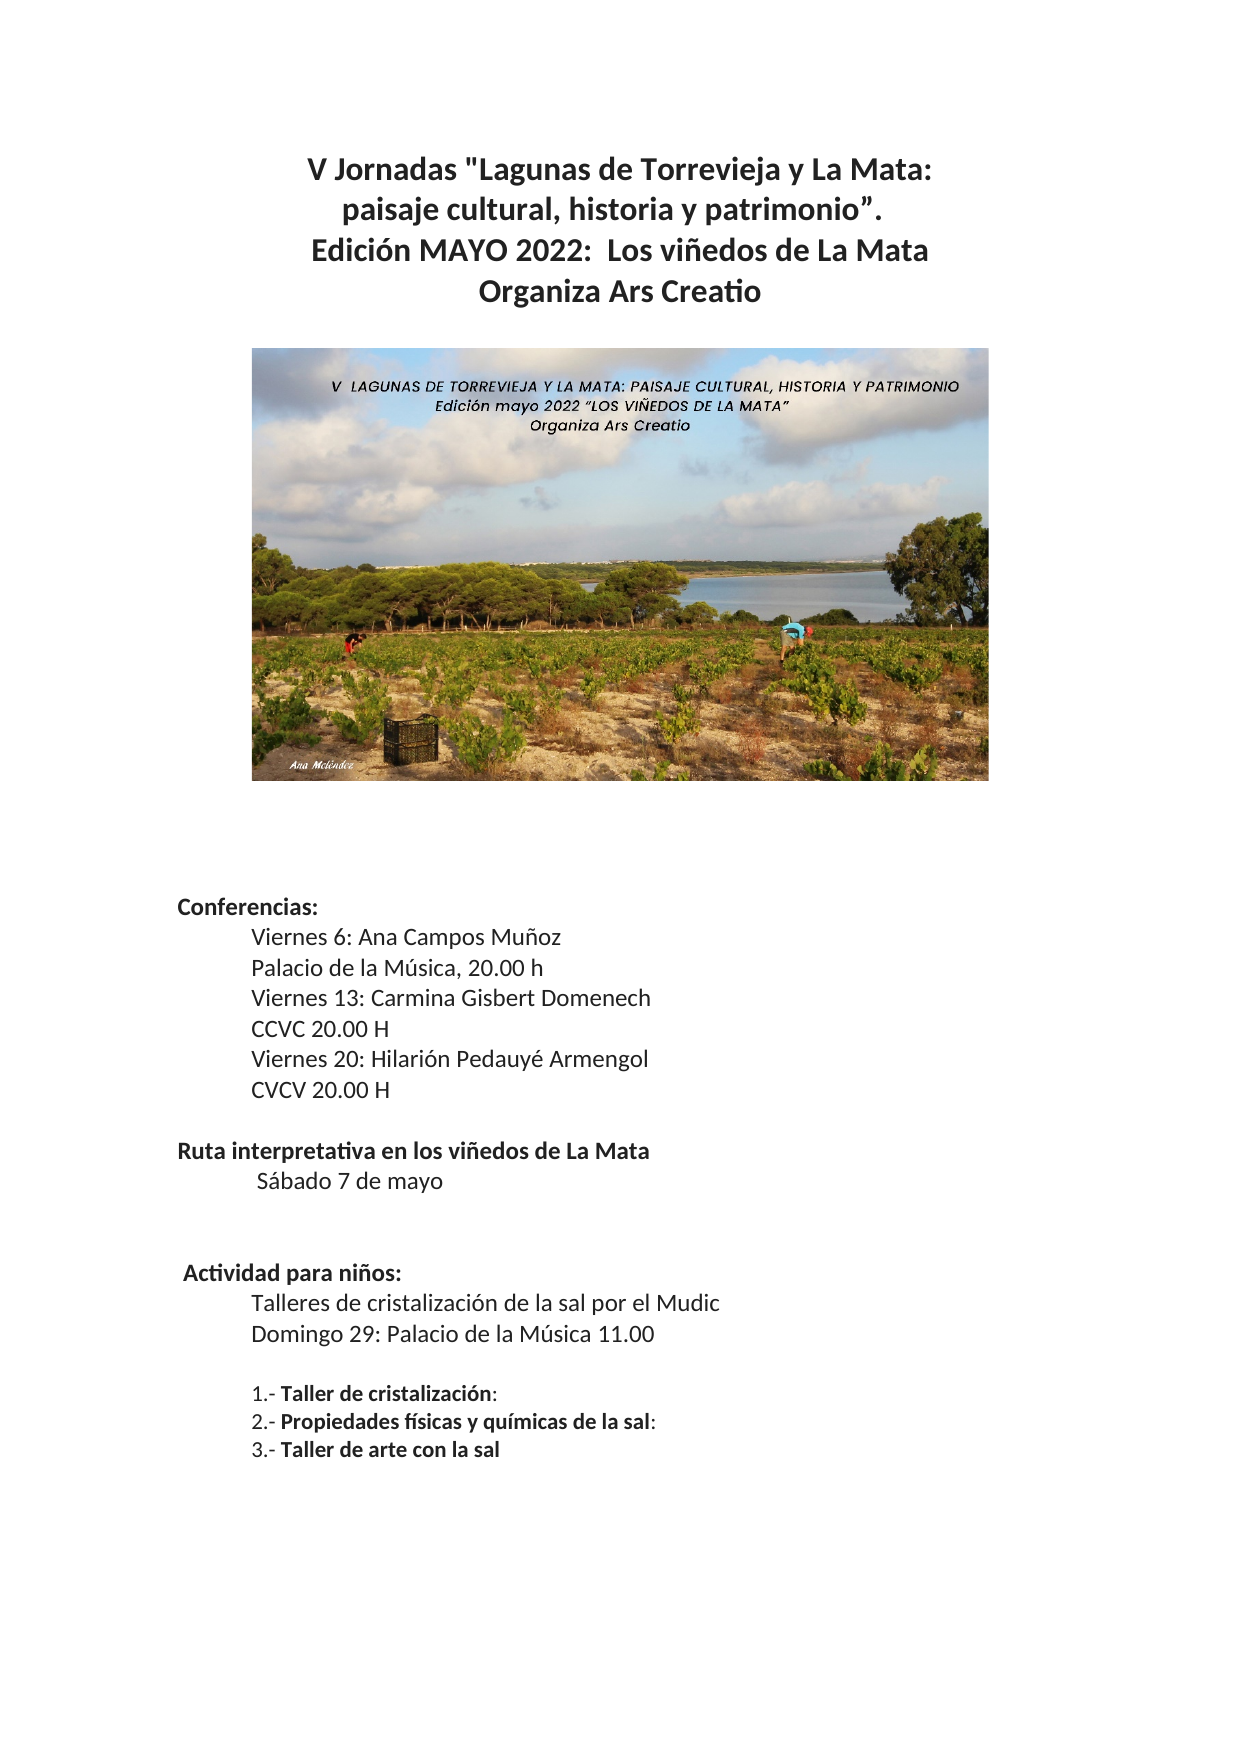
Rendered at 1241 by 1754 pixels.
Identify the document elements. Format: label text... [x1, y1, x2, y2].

text Viernes 13: Carmina Gisbert Domenech [251, 982, 1063, 1013]
text Viernes 6: Ana Campos Muñoz [251, 921, 1063, 952]
text Talleres de cristalización de la sal por el Mudic [251, 1287, 1063, 1318]
text Edición MAYO 2022: Los viñedos de La Mata [177, 229, 1063, 270]
text Organiza Ars Creatio [177, 270, 1063, 311]
text Conferencias: [177, 891, 1063, 921]
text 2.- Propiedades físicas y químicas de la sal: [251, 1407, 1063, 1435]
text Sábado 7 de mayo [177, 1165, 1063, 1196]
text paisaje cultural, historia y patrimonio”. [177, 188, 1063, 229]
text 1.- Taller de cristalización: [251, 1379, 1063, 1407]
text Domingo 29: Palacio de la Música 11.00 [251, 1318, 1063, 1348]
picture [251, 348, 989, 781]
text CCVC 20.00 H [251, 1013, 1063, 1043]
text 3.- Taller de arte con la sal [251, 1435, 1063, 1463]
text Ruta interpretativa en los viñedos de La Mata [177, 1135, 1063, 1165]
text V Jornadas "Lagunas de Torrevieja y La Mata: [177, 148, 1063, 188]
text Palacio de la Música, 20.00 h [251, 952, 1063, 982]
text Viernes 20: Hilarión Pedauyé Armengol [251, 1043, 1063, 1074]
text Actividad para niños: [177, 1257, 1063, 1287]
text CVCV 20.00 H [251, 1074, 1063, 1104]
